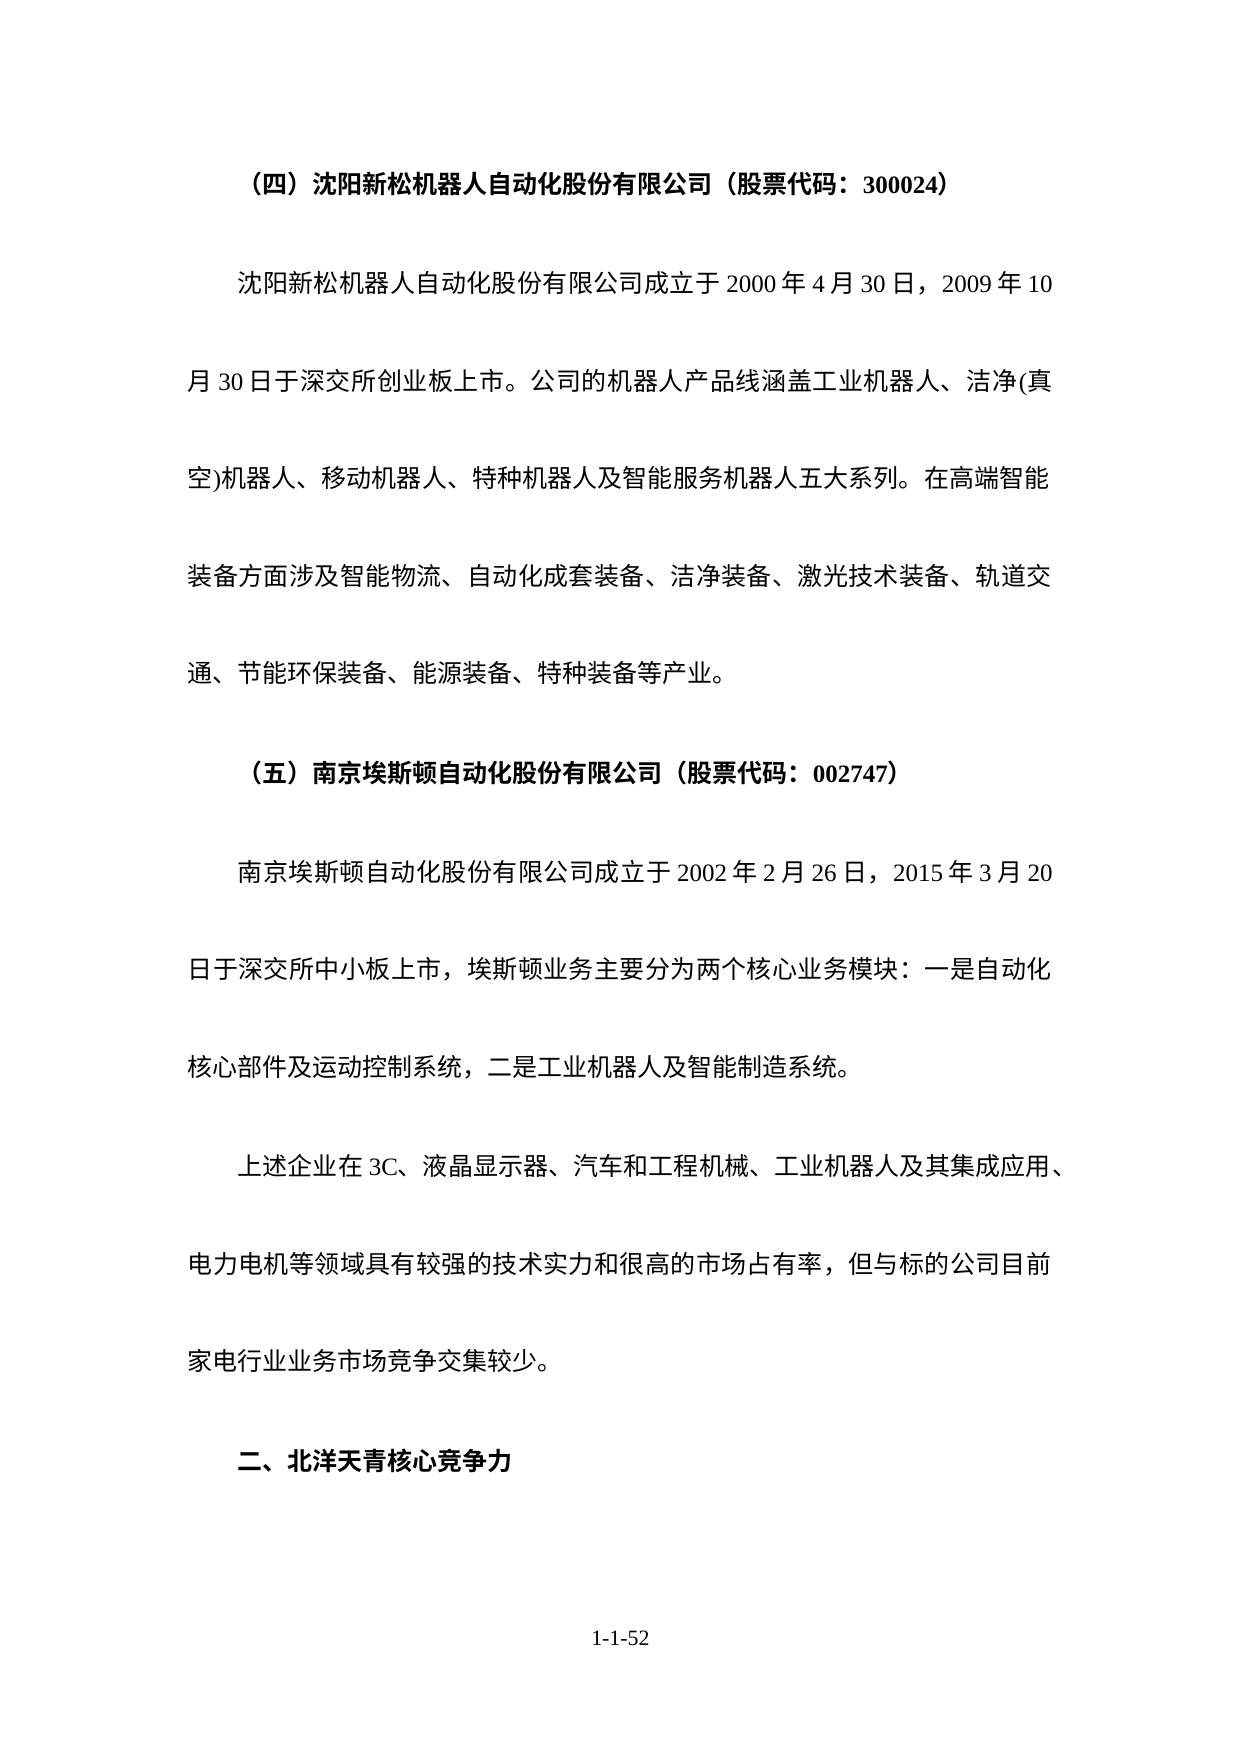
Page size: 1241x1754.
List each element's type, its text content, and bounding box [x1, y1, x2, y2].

text 沈阳新松机器人自动化股份有限公司成立于2000年4月30日，2009年10月30日于深交所创业板上市。公司的机器人产品线涵盖工业机器人、洁净(真空)机器人、移动机器人、特种机器人及智能服务机器人五大系列。在高端智能装备方面涉及智能物流、自动化成套装备、洁净装备、激光技术装备、轨道交通、节能环保装备、能源装备、特种装备等产业。 [187, 249, 1053, 704]
text （五）南京埃斯顿自动化股份有限公司（股票代码：002747） [187, 739, 1053, 804]
text （四）沈阳新松机器人自动化股份有限公司（股票代码：300024） [187, 150, 1053, 215]
text 上述企业在3C、液晶显示器、汽车和工程机械、工业机器人及其集成应用、电力电机等领域具有较强的技术实力和很高的市场占有率，但与标的公司目前家电行业业务市场竞争交集较少。 [187, 1132, 1053, 1392]
text 二、北洋天青核心竞争力 [187, 1427, 1053, 1492]
text 南京埃斯顿自动化股份有限公司成立于2002年2月26日，2015年3月20日于深交所中小板上市，埃斯顿业务主要分为两个核心业务模块：一是自动化核心部件及运动控制系统，二是工业机器人及智能制造系统。 [187, 838, 1053, 1098]
